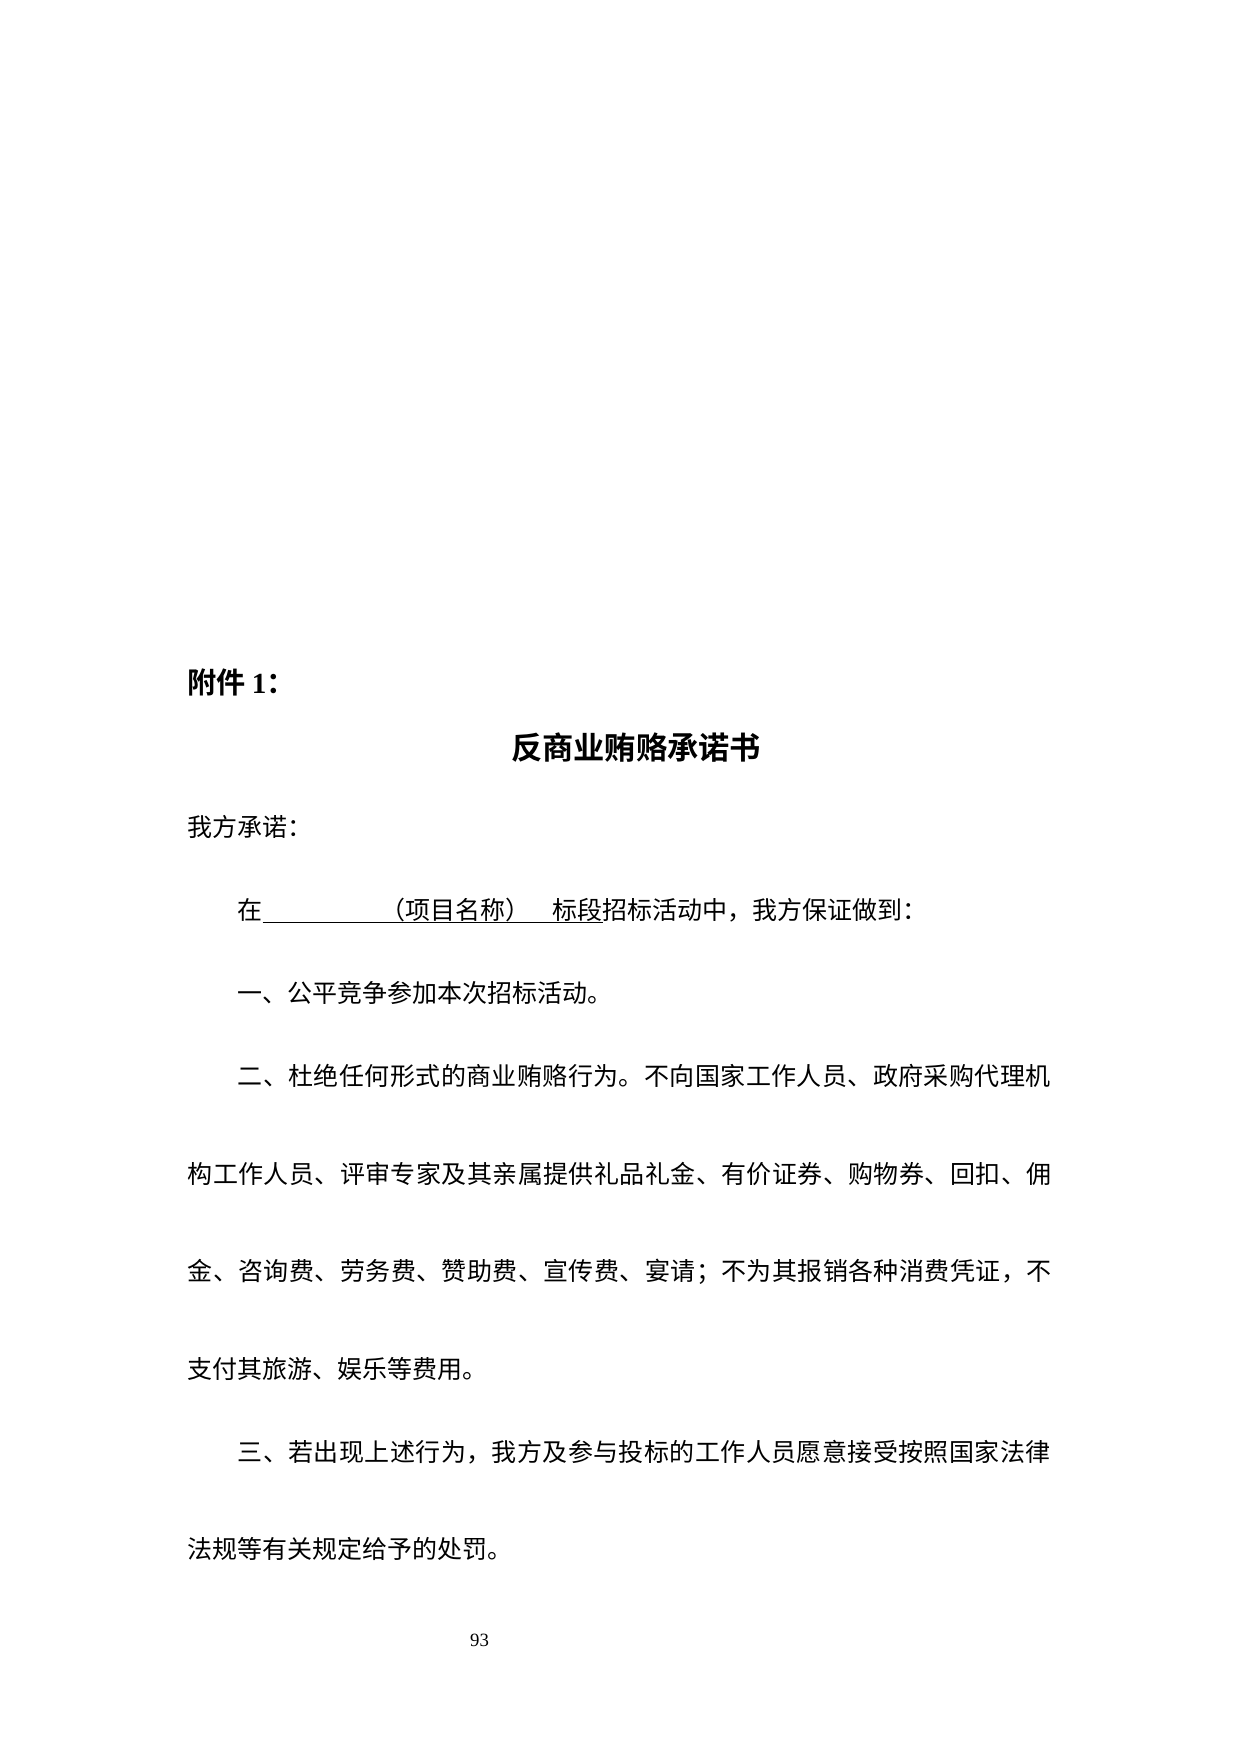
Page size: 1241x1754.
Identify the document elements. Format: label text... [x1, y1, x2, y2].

text 附件1： [187, 648, 1053, 713]
text 三、若出现上述行为，我方及参与投标的工作人员愿意接受按照国家法律法规等有关规定给予的处罚。 [187, 1418, 1053, 1581]
text 反商业贿赂承诺书 [187, 713, 1053, 778]
text 我方承诺： [187, 793, 1053, 858]
text 一、公平竞争参加本次招标活动。 [187, 959, 1053, 1024]
text 在 （项目名称） 标段招标活动中，我方保证做到： [187, 876, 1053, 941]
text 二、杜绝任何形式的商业贿赂行为。不向国家工作人员、政府采购代理机构工作人员、评审专家及其亲属提供礼品礼金、有价证券、购物券、回扣、佣金、咨询费、劳务费、赞助费、宣传费、宴请；不为其报销各种消费凭证，不支付其旅游、娱乐等费用。 [187, 1042, 1053, 1400]
